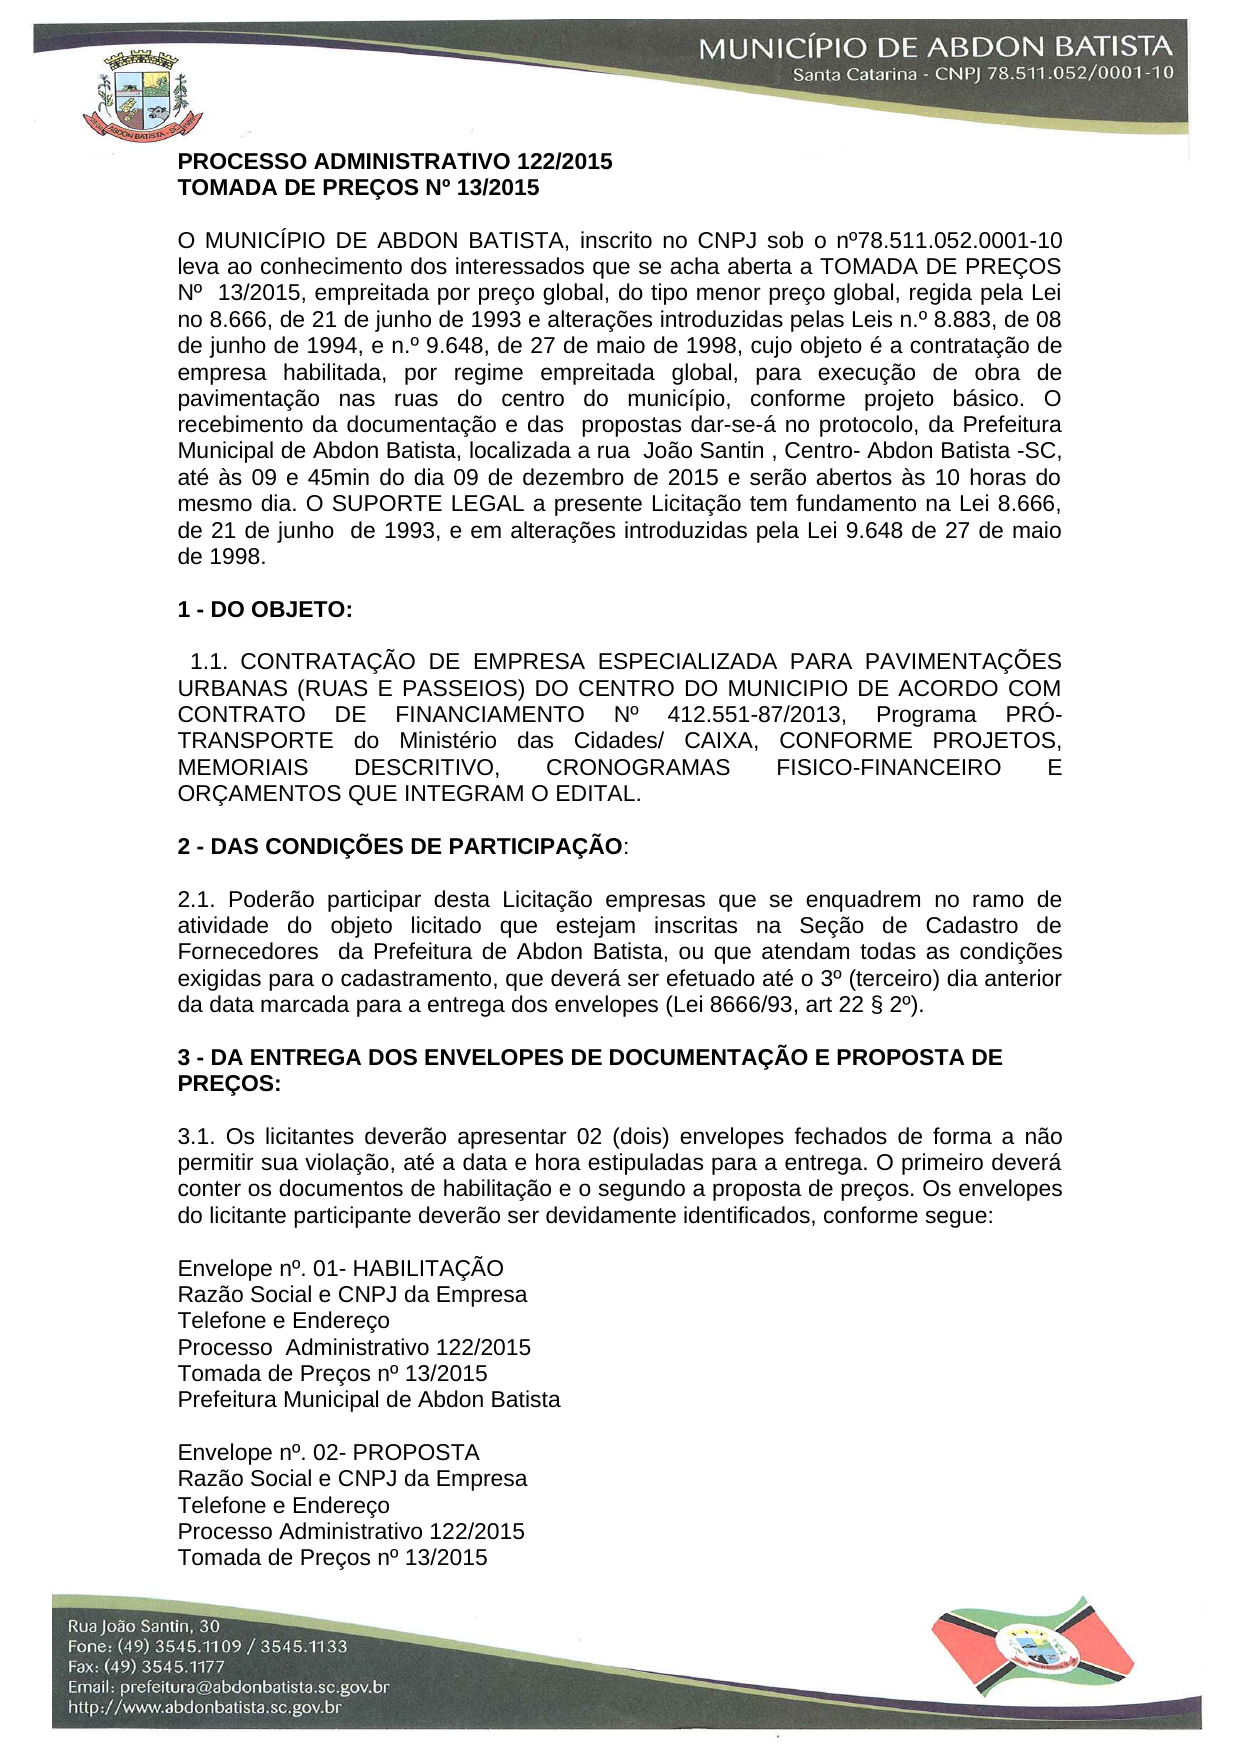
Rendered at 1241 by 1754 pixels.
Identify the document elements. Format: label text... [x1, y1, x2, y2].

text Razão Social e CNPJ da Empresa [177, 1465, 1063, 1492]
text 3.1. Os licitantes deverão apresentar 02 (dois) envelopes fechados de forma a não permitir sua violação, até a data e hora estipuladas para a entrega. O primeiro deverá conter os documentos de habilitação e o segundo a proposta de preços. Os envelopes do licitante participante deverão ser devidamente identificados, conforme segue: [177, 1123, 1063, 1228]
text O MUNICÍPIO DE ABDON BATISTA, inscrito no CNPJ sob o nº78.511.052.0001-10 leva ao conhecimento dos interessados que se acha aberta a TOMADA DE PREÇOS Nº 13/2015, empreitada por preço global, do tipo menor preço global, regida pela Lei no 8.666, de 21 de junho de 1993 e alterações introduzidas pelas Leis n.º 8.883, de 08 de junho de 1994, e n.º 9.648, de 27 de maio de 1998, cujo objeto é a contratação de empresa habilitada, por regime empreitada global, para execução de obra de pavimentação nas ruas do centro do município, conforme projeto básico. O recebimento da documentação e das propostas dar-se-á no protocolo, da Prefeitura Municipal de Abdon Batista, localizada a rua João Santin , Centro- Abdon Batista -SC, até às 09 e 45min do dia 09 de dezembro de 2015 e serão abertos às 10 horas do mesmo dia. O SUPORTE LEGAL a presente Licitação tem fundamento na Lei 8.666, de 21 de junho de 1993, e em alterações introduzidas pela Lei 9.648 de 27 de maio de 1998. [177, 227, 1063, 569]
text Tomada de Preços nº 13/2015 [177, 1360, 1063, 1386]
text Prefeitura Municipal de Abdon Batista [177, 1386, 1063, 1413]
text PREÇOS: [177, 1070, 1063, 1096]
text Razão Social e CNPJ da Empresa [177, 1281, 1063, 1307]
text PROCESSO ADMINISTRATIVO 122/2015 [177, 148, 1063, 174]
text TOMADA DE PREÇOS Nº 13/2015 [177, 174, 1063, 200]
text Envelope nº. 02- PROPOSTA [177, 1439, 1063, 1465]
text 1.1. CONTRATAÇÃO DE EMPRESA ESPECIALIZADA PARA PAVIMENTAÇÕES URBANAS (RUAS E PASSEIOS) DO CENTRO DO MUNICIPIO DE ACORDO COM CONTRATO DE FINANCIAMENTO Nº 412.551-87/2013, Programa PRÓ-TRANSPORTE do Ministério das Cidades/ CAIXA, CONFORME PROJETOS, MEMORIAIS DESCRITIVO, CRONOGRAMAS FISICO-FINANCEIRO E ORÇAMENTOS QUE INTEGRAM O EDITAL. [177, 648, 1063, 806]
picture [52, 1585, 1205, 1738]
text 3 - DA ENTREGA DOS ENVELOPES DE DOCUMENTAÇÃO E PROPOSTA DE [177, 1044, 1063, 1070]
picture [31, 19, 1192, 161]
text 2 - DAS CONDIÇÕES DE PARTICIPAÇÃO: [177, 833, 1063, 859]
text 2.1. Poderão participar desta Licitação empresas que se enquadrem no ramo de atividade do objeto licitado que estejam inscritas na Seção de Cadastro de Fornecedores da Prefeitura de Abdon Batista, ou que atendam todas as condições exigidas para o cadastramento, que deverá ser efetuado até o 3º (terceiro) dia anterior da data marcada para a entrega dos envelopes (Lei 8666/93, art 22 § 2º). [177, 886, 1063, 1017]
text Telefone e Endereço [177, 1492, 1063, 1518]
text Tomada de Preços nº 13/2015 [177, 1544, 1063, 1571]
text Telefone e Endereço [177, 1307, 1063, 1333]
text 1 - DO OBJETO: [177, 596, 1063, 622]
text Processo Administrativo 122/2015 [177, 1518, 1063, 1544]
text Envelope nº. 01- HABILITAÇÃO [177, 1254, 1063, 1281]
text Processo Administrativo 122/2015 [177, 1333, 1063, 1360]
